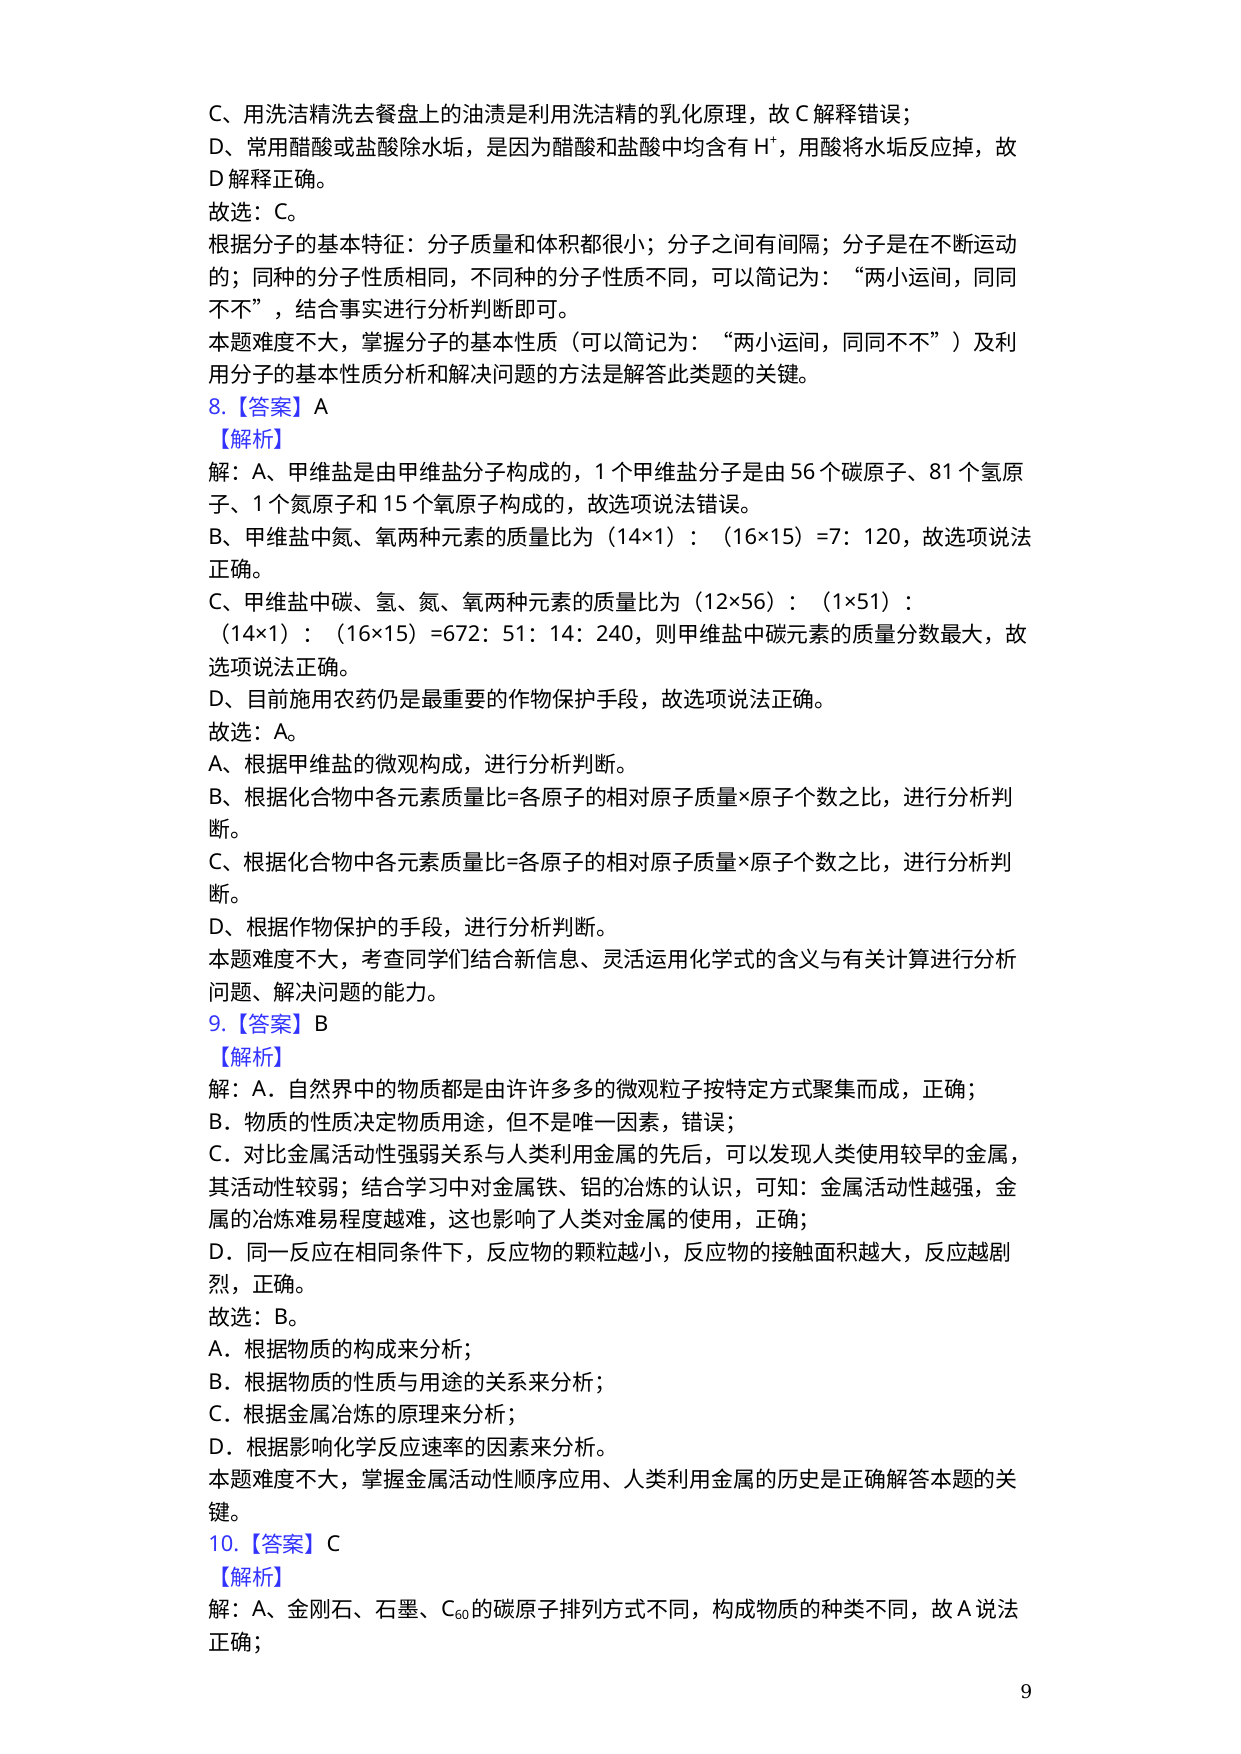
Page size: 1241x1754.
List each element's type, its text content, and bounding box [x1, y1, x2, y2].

text 10.【答案】C 【解析】 [208, 1527, 1032, 1592]
text 8.【答案】A 【解析】 [208, 389, 1032, 454]
text 9.【答案】B 【解析】 [208, 1007, 1032, 1072]
text 解：A、甲维盐是由甲维盐分子构成的，1个甲维盐分子是由56个碳原子、81个氢原子、1个氮原子和15个氧原子构成的，故选项说法错误。 B、甲维盐中氮、氧两种元素的质量比为（14×1）：（16×15）=7：120，故选项说法正确。 C、甲维盐中碳、氢、氮、氧两种元素的质量比为（12×56）：（1×51）：（14×1）：（16×15）=672：51：14：240，则甲维盐中碳元素的质量分数最大，故选项说法正确。 D、目前施用农药仍是最重要的作物保护手段，故选项说法正确。 故选：A。 A、根据甲维盐的微观构成，进行分析判断。 B、根据化合物中各元素质量比=各原子的相对原子质量×原子个数之比，进行分析判断。 C、根据化合物中各元素质量比=各原子的相对原子质量×原子个数之比，进行分析判断。 D、根据作物保护的手段，进行分析判断。 本题难度不大，考查同学们结合新信息、灵活运用化学式的含义与有关计算进行分析问题、解决问题的能力。 [208, 454, 1032, 1007]
text 解：A．自然界中的物质都是由许许多多的微观粒子按特定方式聚集而成，正确； B．物质的性质决定物质用途，但不是唯一因素，错误； C．对比金属活动性强弱关系与人类利用金属的先后，可以发现人类使用较早的金属，其活动性较弱；结合学习中对金属铁、铝的冶炼的认识，可知：金属活动性越强，金属的冶炼难易程度越难，这也影响了人类对金属的使用，正确； D．同一反应在相同条件下，反应物的颗粒越小，反应物的接触面积越大，反应越剧烈，正确。 故选：B。 A．根据物质的构成来分析； B．根据物质的性质与用途的关系来分析； C．根据金属冶炼的原理来分析； D．根据影响化学反应速率的因素来分析。 本题难度不大，掌握金属活动性顺序应用、人类利用金属的历史是正确解答本题的关键。 [208, 1072, 1032, 1527]
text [208, 97, 1032, 389]
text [208, 1592, 1032, 1657]
